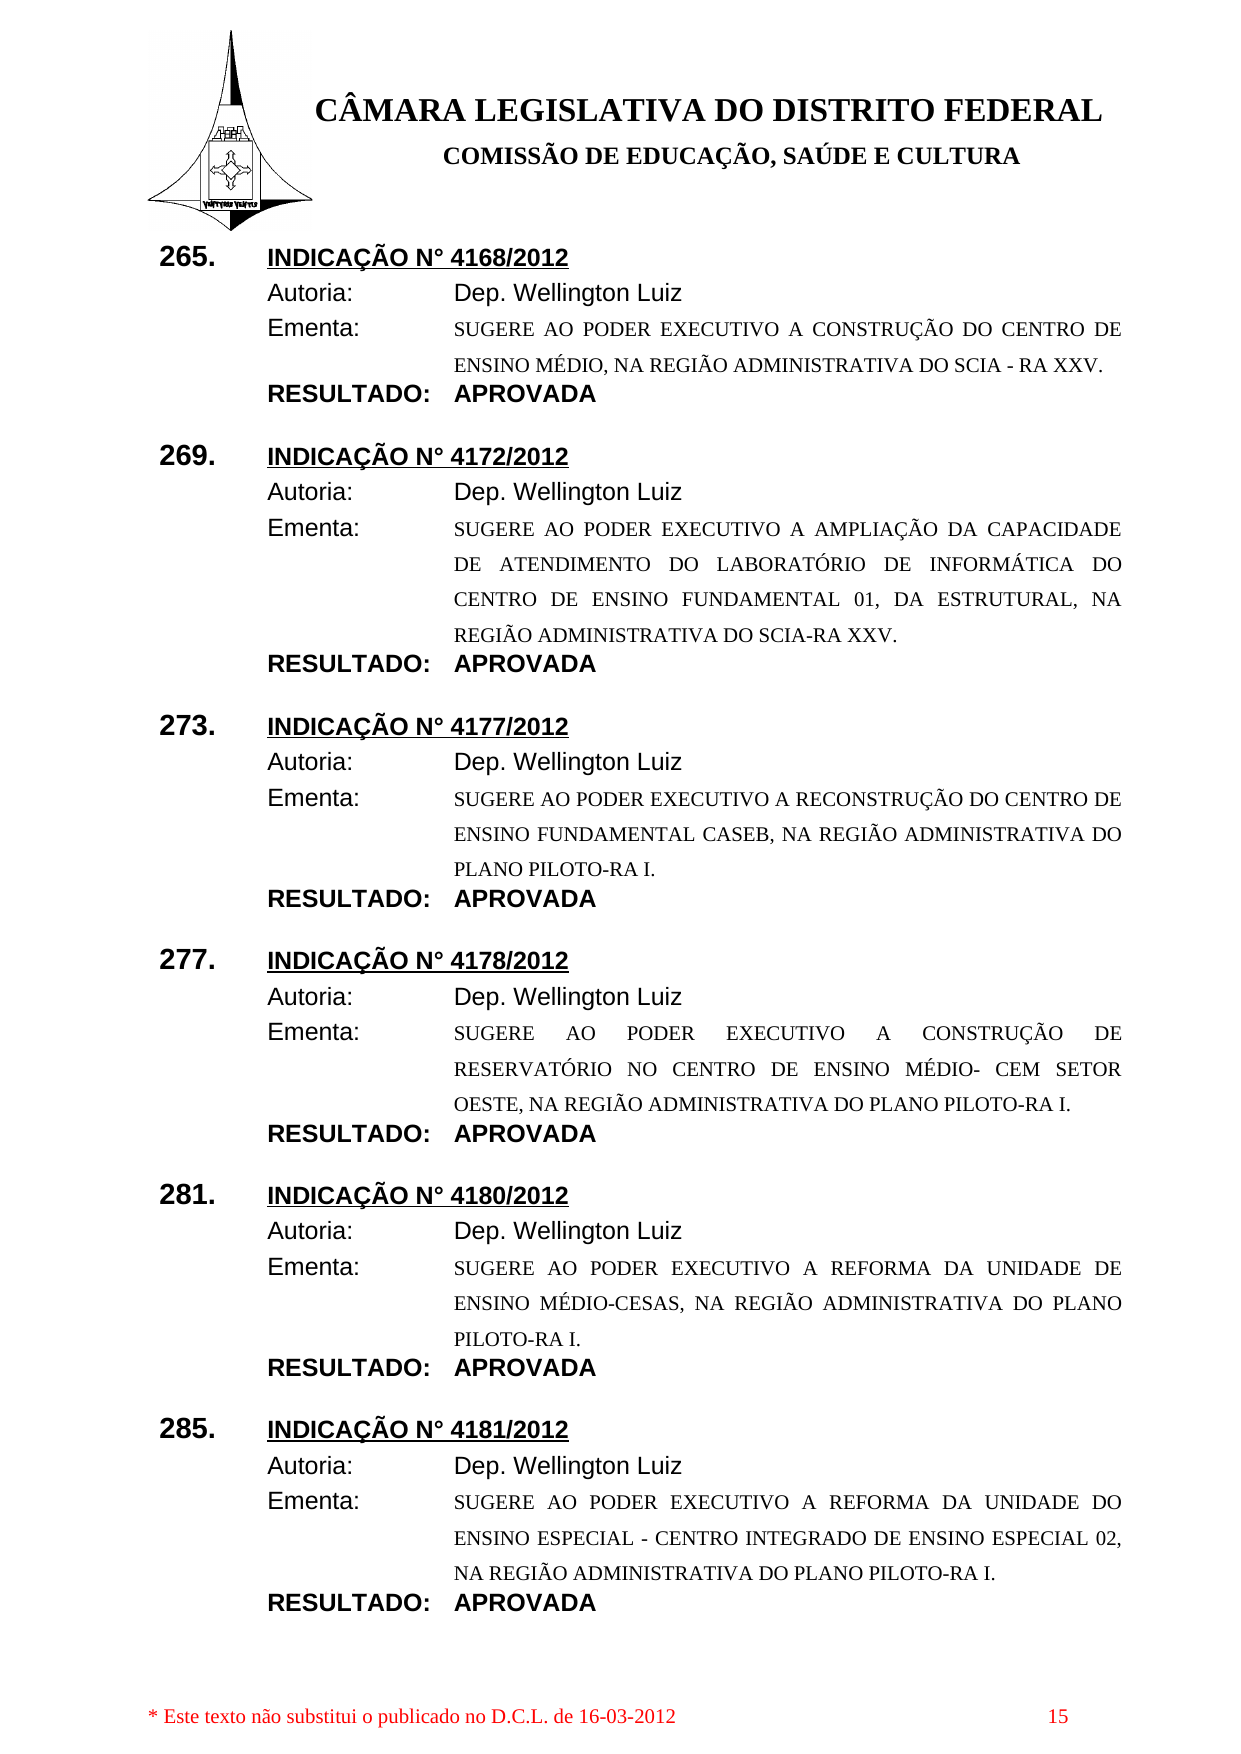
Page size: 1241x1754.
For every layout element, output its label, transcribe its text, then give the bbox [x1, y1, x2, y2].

table_cell SUGERE AO PODER EXECUTIVO A REFORMA DA UNIDADE DE ENSINO MÉDIO-CESAS, NA REGIÃO ADMINISTRATIVA DO PLANO PILOTO-RA I. [442, 1247, 1133, 1353]
table_cell Ementa: [256, 1012, 442, 1118]
table_cell INDICAÇÃO N° 4178/2012 [256, 941, 1133, 977]
table_cell Dep. Wellington Luiz [442, 977, 1133, 1012]
table_cell [148, 238, 256, 437]
table_cell Ementa: [256, 1481, 442, 1588]
table_cell APROVADA [442, 1353, 1133, 1411]
table_cell [148, 437, 256, 707]
table_cell INDICAÇÃO N° 4177/2012 [256, 707, 1133, 742]
table_cell Autoria: [256, 1446, 442, 1481]
table_cell RESULTADO: [256, 649, 442, 707]
table_cell Autoria: [256, 273, 442, 308]
table_cell Dep. Wellington Luiz [442, 742, 1133, 778]
table_cell Dep. Wellington Luiz [442, 472, 1133, 508]
table_cell Ementa: [256, 309, 442, 379]
table_cell APROVADA [442, 1588, 1133, 1645]
table_cell INDICAÇÃO N° 4168/2012 [256, 238, 1133, 273]
picture [147, 30, 313, 228]
table_cell Ementa: [256, 778, 442, 884]
table_cell RESULTADO: [256, 1353, 442, 1411]
table_cell Dep. Wellington Luiz [442, 1211, 1133, 1247]
table_cell RESULTADO: [256, 1588, 442, 1645]
table_cell Dep. Wellington Luiz [442, 273, 1133, 308]
table_cell [148, 707, 256, 941]
table_cell APROVADA [442, 1119, 1133, 1176]
table_cell Dep. Wellington Luiz [442, 1446, 1133, 1481]
table_cell SUGERE AO PODER EXECUTIVO A RECONSTRUÇÃO DO CENTRO DE ENSINO FUNDAMENTAL CASEB, NA REGIÃO ADMINISTRATIVA DO PLANO PILOTO-RA I. [442, 778, 1133, 884]
table_cell SUGERE AO PODER EXECUTIVO A CONSTRUÇÃO DE RESERVATÓRIO NO CENTRO DE ENSINO MÉDIO- CEM SETOR OESTE, NA REGIÃO ADMINISTRATIVA DO PLANO PILOTO-RA I. [442, 1012, 1133, 1118]
table_cell Autoria: [256, 977, 442, 1012]
table_cell SUGERE AO PODER EXECUTIVO A CONSTRUÇÃO DO CENTRO DE ENSINO MÉDIO, NA REGIÃO ADMINISTRATIVA DO SCIA - RA XXV. [442, 309, 1133, 379]
table_cell Autoria: [256, 742, 442, 778]
table_cell [148, 1411, 256, 1645]
table_cell Autoria: [256, 472, 442, 508]
table_cell Autoria: [256, 1211, 442, 1247]
table_cell Ementa: [256, 508, 442, 649]
table_cell APROVADA [442, 649, 1133, 707]
table_cell SUGERE AO PODER EXECUTIVO A REFORMA DA UNIDADE DO ENSINO ESPECIAL - CENTRO INTEGRADO DE ENSINO ESPECIAL 02, NA REGIÃO ADMINISTRATIVA DO PLANO PILOTO-RA I. [442, 1481, 1133, 1588]
table_cell INDICAÇÃO N° 4180/2012 [256, 1176, 1133, 1211]
table_cell INDICAÇÃO N° 4172/2012 [256, 437, 1133, 472]
table_cell SUGERE AO PODER EXECUTIVO A AMPLIAÇÃO DA CAPACIDADE DE ATENDIMENTO DO LABORATÓRIO DE INFORMÁTICA DO CENTRO DE ENSINO FUNDAMENTAL 01, DA ESTRUTURAL, NA REGIÃO ADMINISTRATIVA DO SCIA-RA XXV. [442, 508, 1133, 649]
table_cell RESULTADO: [256, 379, 442, 437]
table_cell APROVADA [442, 884, 1133, 941]
table_cell Ementa: [256, 1247, 442, 1353]
table_cell RESULTADO: [256, 1119, 442, 1176]
table_cell APROVADA [442, 379, 1133, 437]
table_cell INDICAÇÃO N° 4181/2012 [256, 1411, 1133, 1446]
table_cell RESULTADO: [256, 884, 442, 941]
table_cell [148, 1176, 256, 1411]
table_cell [148, 941, 256, 1176]
